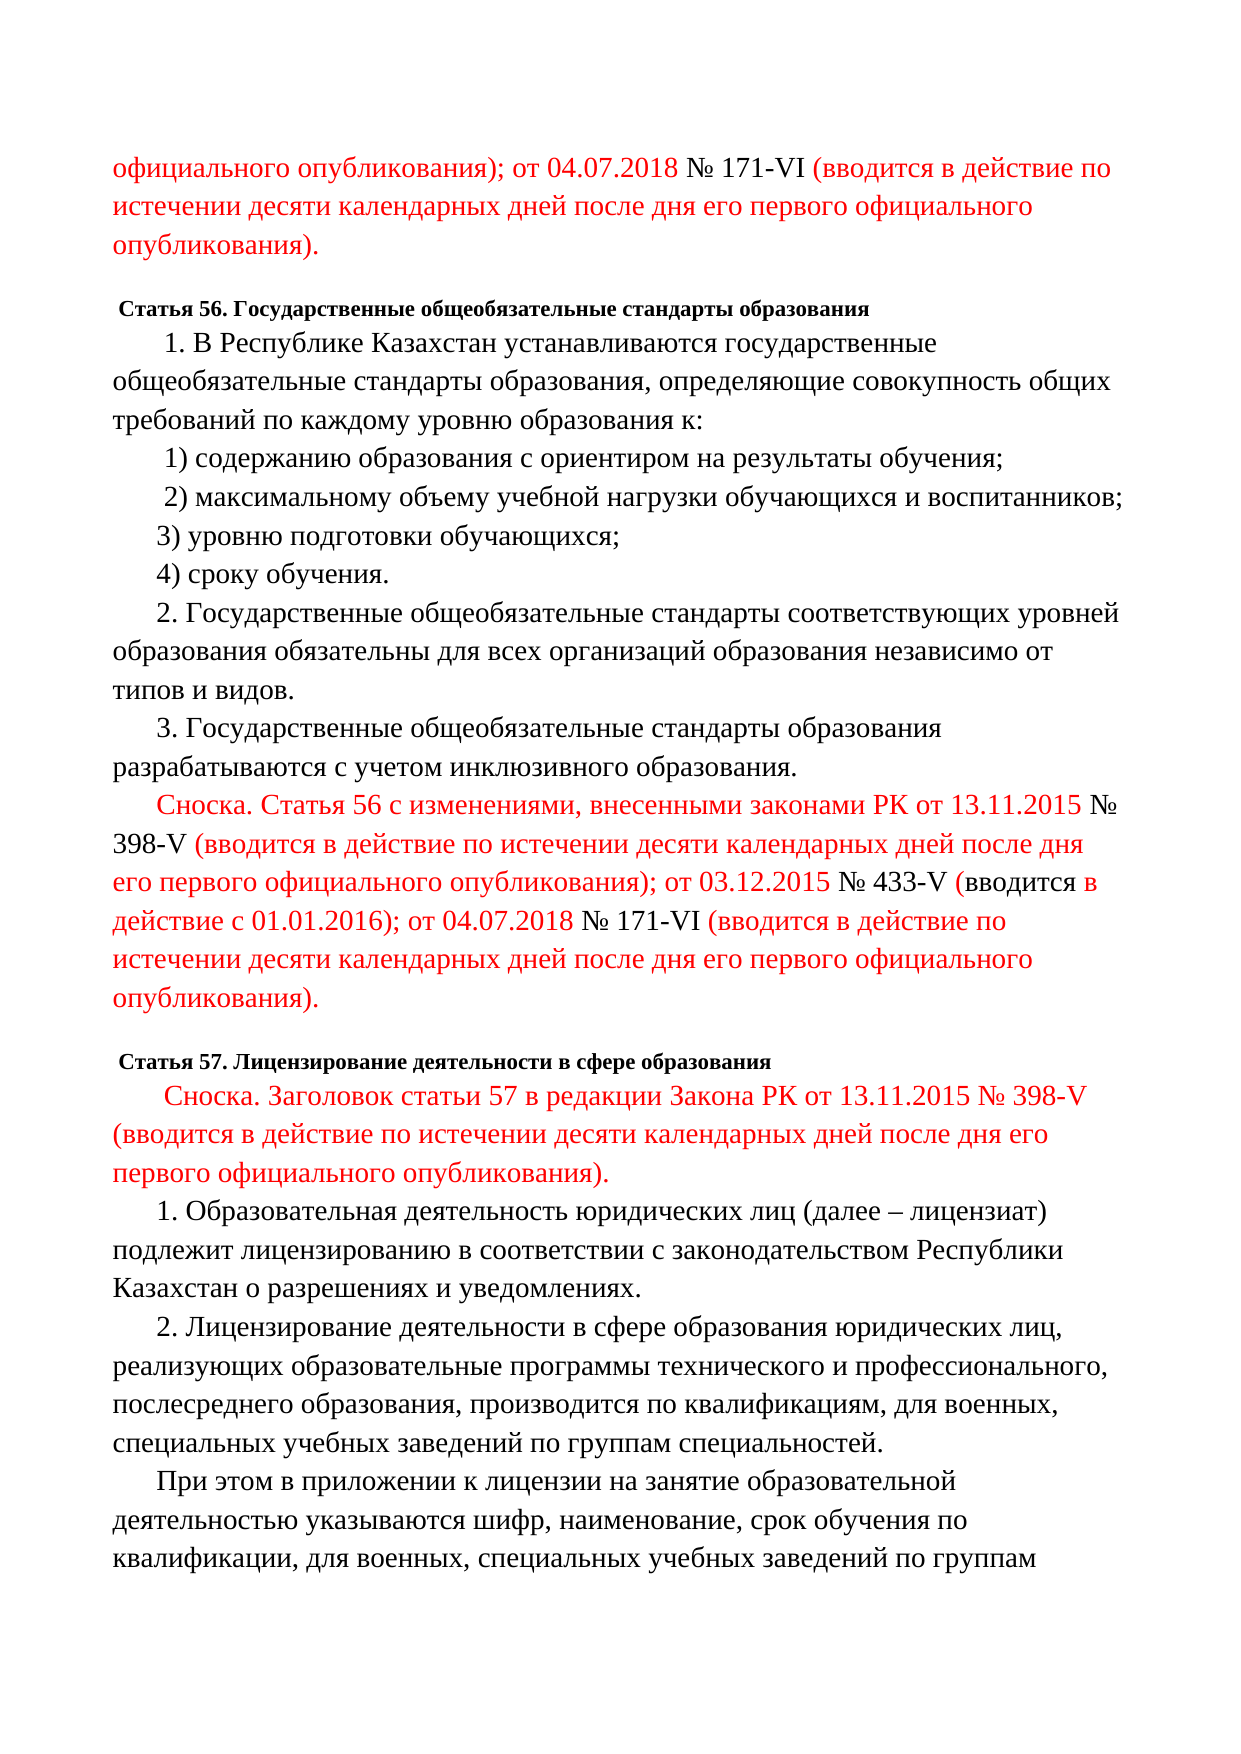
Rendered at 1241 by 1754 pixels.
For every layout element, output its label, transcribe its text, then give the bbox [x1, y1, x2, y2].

text 1. Образовательная деятельность юридических лиц (далее – лицензиат) подлежит лицензированию в соответствии с законодательством Республики Казахстан о разрешениях и уведомлениях. [112, 1193, 1128, 1304]
text Статья 57. Лицензирование деятельности в сфере образования [112, 1048, 1128, 1074]
text 2) максимальному объему учебной нагрузки обучающихся и воспитанников; [112, 479, 1128, 513]
text 2. Лицензирование деятельности в сфере образования юридических лиц, реализующих образовательные программы технического и профессионального, послесреднего образования, производится по квалификациям, для военных, специальных учебных заведений по группам специальностей. [112, 1309, 1128, 1458]
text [112, 150, 1128, 291]
text 3) уровню подготовки обучающихся; [112, 518, 1128, 551]
text Сноска. Статья 56 с изменениями, внесенными законами РК от 13.11.2015 № 398-V (вводится в действие по истечении десяти календарных дней после дня его первого официального опубликования); от 03.12.2015 № 433-V (вводится в действие с 01.01.2016); от 04.07.2018 № 171-VI (вводится в действие по истечении десяти календарных дней после дня его первого официального опубликования). [112, 787, 1128, 1044]
text 2. Государственные общеобязательные стандарты соответствующих уровней образования обязательны для всех организаций образования независимо от типов и видов. [112, 595, 1128, 705]
text 3. Государственные общеобязательные стандарты образования разрабатываются с учетом инклюзивного образования. [112, 710, 1128, 782]
text Сноска. Заголовок статьи 57 в редакции Закона РК от 13.11.2015 № 398-V (вводится в действие по истечении десяти календарных дней после дня его первого официального опубликования). [112, 1078, 1128, 1188]
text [112, 1463, 1128, 1574]
text 1. В Республике Казахстан устанавливаются государственные общеобязательные стандарты образования, определяющие совокупность общих требований по каждому уровню образования к: [112, 325, 1128, 436]
text 1) содержанию образования с ориентиром на результаты обучения; [112, 441, 1128, 474]
text 4) сроку обучения. [112, 556, 1128, 590]
text Статья 56. Государственные общеобязательные стандарты образования [112, 295, 1128, 321]
